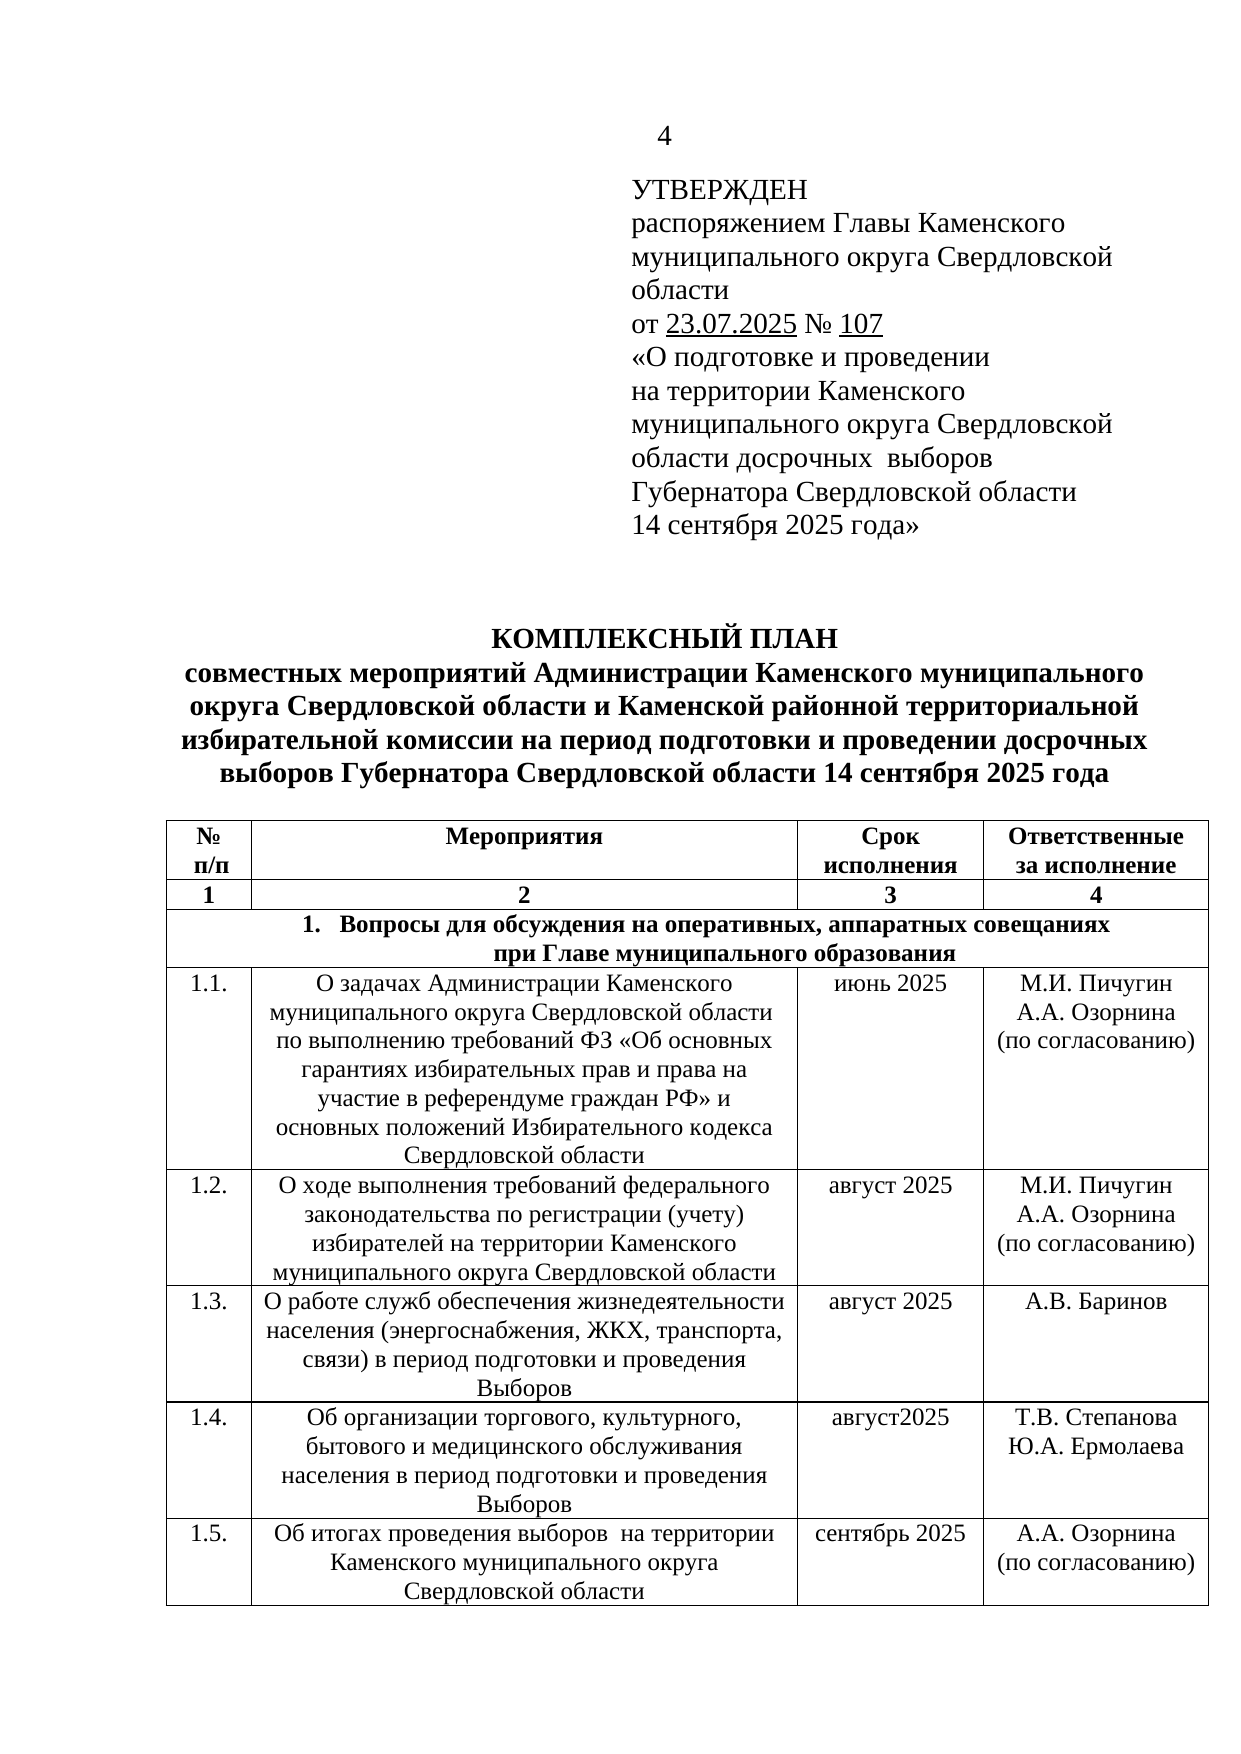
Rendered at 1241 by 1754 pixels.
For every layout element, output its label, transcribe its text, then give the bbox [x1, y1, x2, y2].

table_cell Об итогах проведения выборов на территории Каменского муниципального округа Свердловской области [252, 1519, 797, 1605]
table_cell 2 [252, 880, 797, 908]
table_cell 1.1. [167, 968, 251, 1169]
table_cell июнь 2025 [798, 968, 983, 1169]
table_header Срок исполнения [798, 821, 983, 879]
table_cell 1.5. [167, 1519, 251, 1605]
table_cell М.И. Пичугин А.А. Озорнина (по согласованию) [984, 968, 1208, 1169]
text совместных мероприятий Администрации Каменского муниципального округа Свердловской области и Каменской районной территориальной избирательной комиссии на период подготовки и проведении досрочных выборов Губернатора Свердловской области 14 сентября 2025 года [177, 655, 1152, 789]
table_cell 4 [984, 880, 1208, 908]
table_header Мероприятия [252, 821, 797, 879]
text КОМПЛЕКСНЫЙ ПЛАН [177, 621, 1152, 655]
table_cell О работе служб обеспечения жизнедеятельности населения (энергоснабжения, ЖКХ, транспорта, связи) в период подготовки и проведения Выборов [252, 1286, 797, 1401]
table_cell Т.В. Степанова Ю.А. Ермолаева [984, 1403, 1208, 1517]
table_header Ответственные за исполнение [984, 821, 1208, 879]
table_header УТВЕРЖДЕН распоряжением Главы Каменского муниципального округа Свердловской области от 23.07.2025 № 107 «О подготовке и проведении на территории Каменского муниципального округа Свердловской области досрочных выборов Губернатора Свердловской области 14 сентября 2025 года» [620, 172, 1133, 574]
table_cell 1.4. [167, 1403, 251, 1517]
table_cell 1 [167, 880, 251, 908]
table_cell сентябрь 2025 [798, 1519, 983, 1605]
table_cell А.А. Озорнина (по согласованию) [984, 1519, 1208, 1605]
table_cell Вопросы для обсуждения на оперативных, аппаратных совещаниях при Главе муниципального образования [167, 910, 1208, 967]
table_cell М.И. Пичугин А.А. Озорнина (по согласованию) [984, 1170, 1208, 1285]
table_cell август 2025 [798, 1286, 983, 1401]
table_cell 1.3. [167, 1286, 251, 1401]
table_cell август 2025 [798, 1170, 983, 1285]
text 4 [177, 118, 1152, 152]
table_cell А.В. Баринов [984, 1286, 1208, 1401]
table_cell Об организации торгового, культурного, бытового и медицинского обслуживания населения в период подготовки и проведения Выборов [252, 1403, 797, 1517]
table_header № п/п [167, 821, 251, 879]
table_cell 3 [798, 880, 983, 908]
table_cell О ходе выполнения требований федерального законодательства по регистрации (учету) избирателей на территории Каменского муниципального округа Свердловской области [252, 1170, 797, 1285]
table_cell 1.2. [167, 1170, 251, 1285]
table_cell О задачах Администрации Каменского муниципального округа Свердловской области по выполнению требований ФЗ «Об основных гарантиях избирательных прав и права на участие в референдуме граждан РФ» и основных положений Избирательного кодекса Свердловской области [252, 968, 797, 1169]
table_cell август2025 [798, 1403, 983, 1517]
